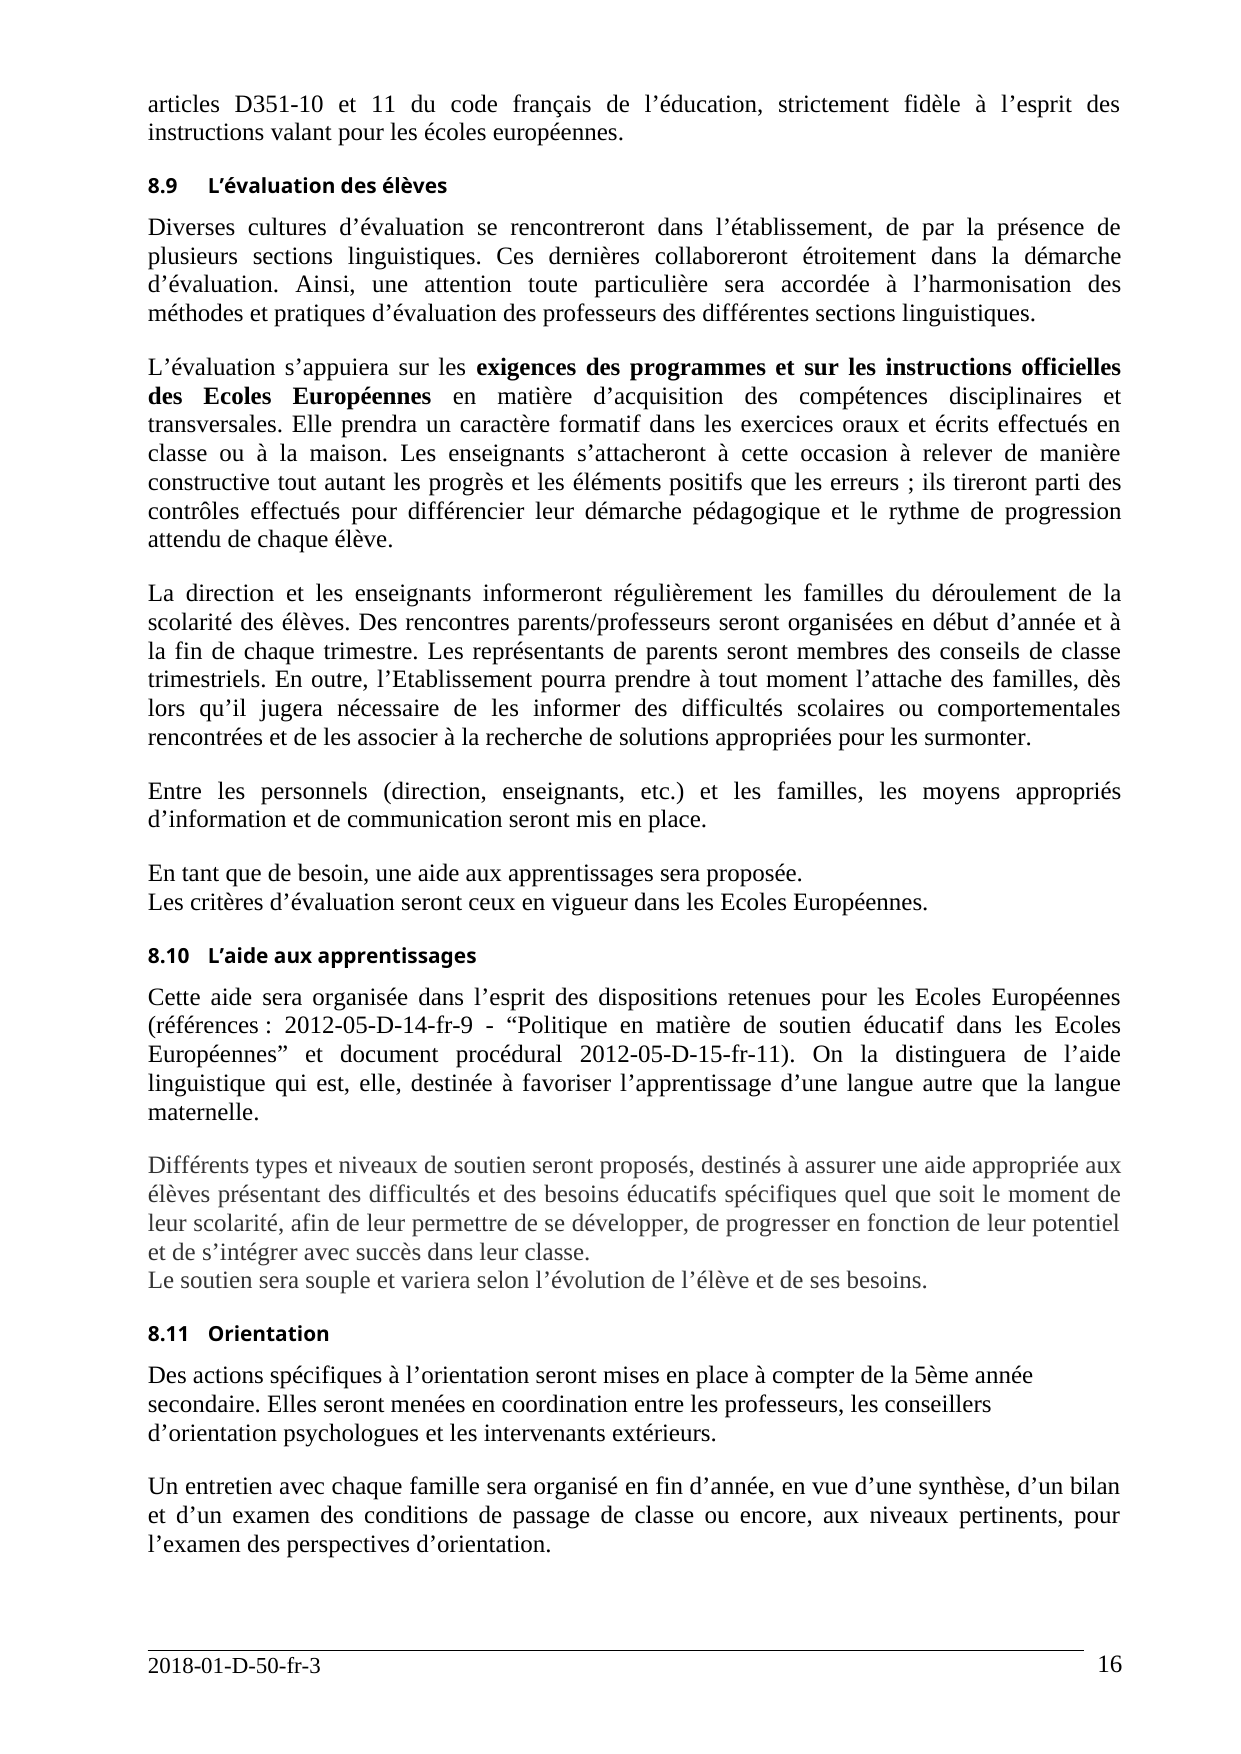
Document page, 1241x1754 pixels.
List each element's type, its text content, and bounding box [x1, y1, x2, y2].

text Un entretien avec chaque famille sera organisé en fin d’année, en vue d’une synthèse, d’un bilan et d’un examen des conditions de passage de classe ou encore, aux niveaux pertinents, pour l’examen des perspectives d’orientation. [148, 1471, 1122, 1558]
text Entre les personnels (direction, enseignants, etc.) et les familles, les moyens appropriés d’information et de communication seront mis en place. [148, 776, 1122, 833]
text La direction et les enseignants informeront régulièrement les familles du déroulement de la scolarité des élèves. Des rencontres parents/professeurs seront organisées en début d’année et à la fin de chaque trimestre. Les représentants de parents seront membres des conseils de classe trimestriels. En outre, l’Etablissement pourra prendre à tout moment l’attache des familles, dès lors qu’il jugera nécessaire de les informer des difficultés scolaires ou comportementales rencontrées et de les associer à la recherche de solutions appropriées pour les surmonter. [148, 578, 1122, 751]
text En tant que de besoin, une aide aux apprentissages sera proposée. [148, 858, 1122, 887]
subtitle L’aide aux apprentissages [148, 941, 1122, 969]
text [148, 89, 1122, 146]
text Cette aide sera organisée dans l’esprit des dispositions retenues pour les Ecoles Européennes (références : 2012-05-D-14-fr-9 - “Politique en matière de soutien éducatif dans les Ecoles Européennes” et document procédural 2012-05-D-15-fr-11). On la distinguera de l’aide linguistique qui est, elle, destinée à favoriser l’apprentissage d’une langue autre que la langue maternelle. [148, 982, 1122, 1126]
text Différents types et niveaux de soutien seront proposés, destinés à assurer une aide appropriée aux élèves présentant des difficultés et des besoins éducatifs spécifiques quel que soit le moment de leur scolarité, afin de leur permettre de se développer, de progresser en fonction de leur potentiel et de s’intégrer avec succès dans leur classe. [148, 1151, 1122, 1266]
text Des actions spécifiques à l’orientation seront mises en place à compter de la 5ème année secondaire. Elles seront menées en coordination entre les professeurs, les conseillers d’orientation psychologues et les intervenants extérieurs. [148, 1360, 1122, 1446]
text Diverses cultures d’évaluation se rencontreront dans l’établissement, de par la présence de plusieurs sections linguistiques. Ces dernières collaboreront étroitement dans la démarche d’évaluation. Ainsi, une attention toute particulière sera accordée à l’harmonisation des méthodes et pratiques d’évaluation des professeurs des différentes sections linguistiques. [148, 212, 1122, 327]
subtitle Orientation [148, 1319, 1122, 1348]
text Les critères d’évaluation seront ceux en vigueur dans les Ecoles Européennes. [148, 887, 1122, 916]
text Le soutien sera souple et variera selon l’évolution de l’élève et de ses besoins. [148, 1266, 1122, 1294]
text L’évaluation s’appuiera sur les exigences des programmes et sur les instructions officielles des Ecoles Européennes en matière d’acquisition des compétences disciplinaires et transversales. Elle prendra un caractère formatif dans les exercices oraux et écrits effectués en classe ou à la maison. Les enseignants s’attacheront à cette occasion à relever de manière constructive tout autant les progrès et les éléments positifs que les erreurs ; ils tireront parti des contrôles effectués pour différencier leur démarche pédagogique et le rythme de progression attendu de chaque élève. [148, 352, 1122, 553]
subtitle L’évaluation des élèves [148, 171, 1122, 199]
